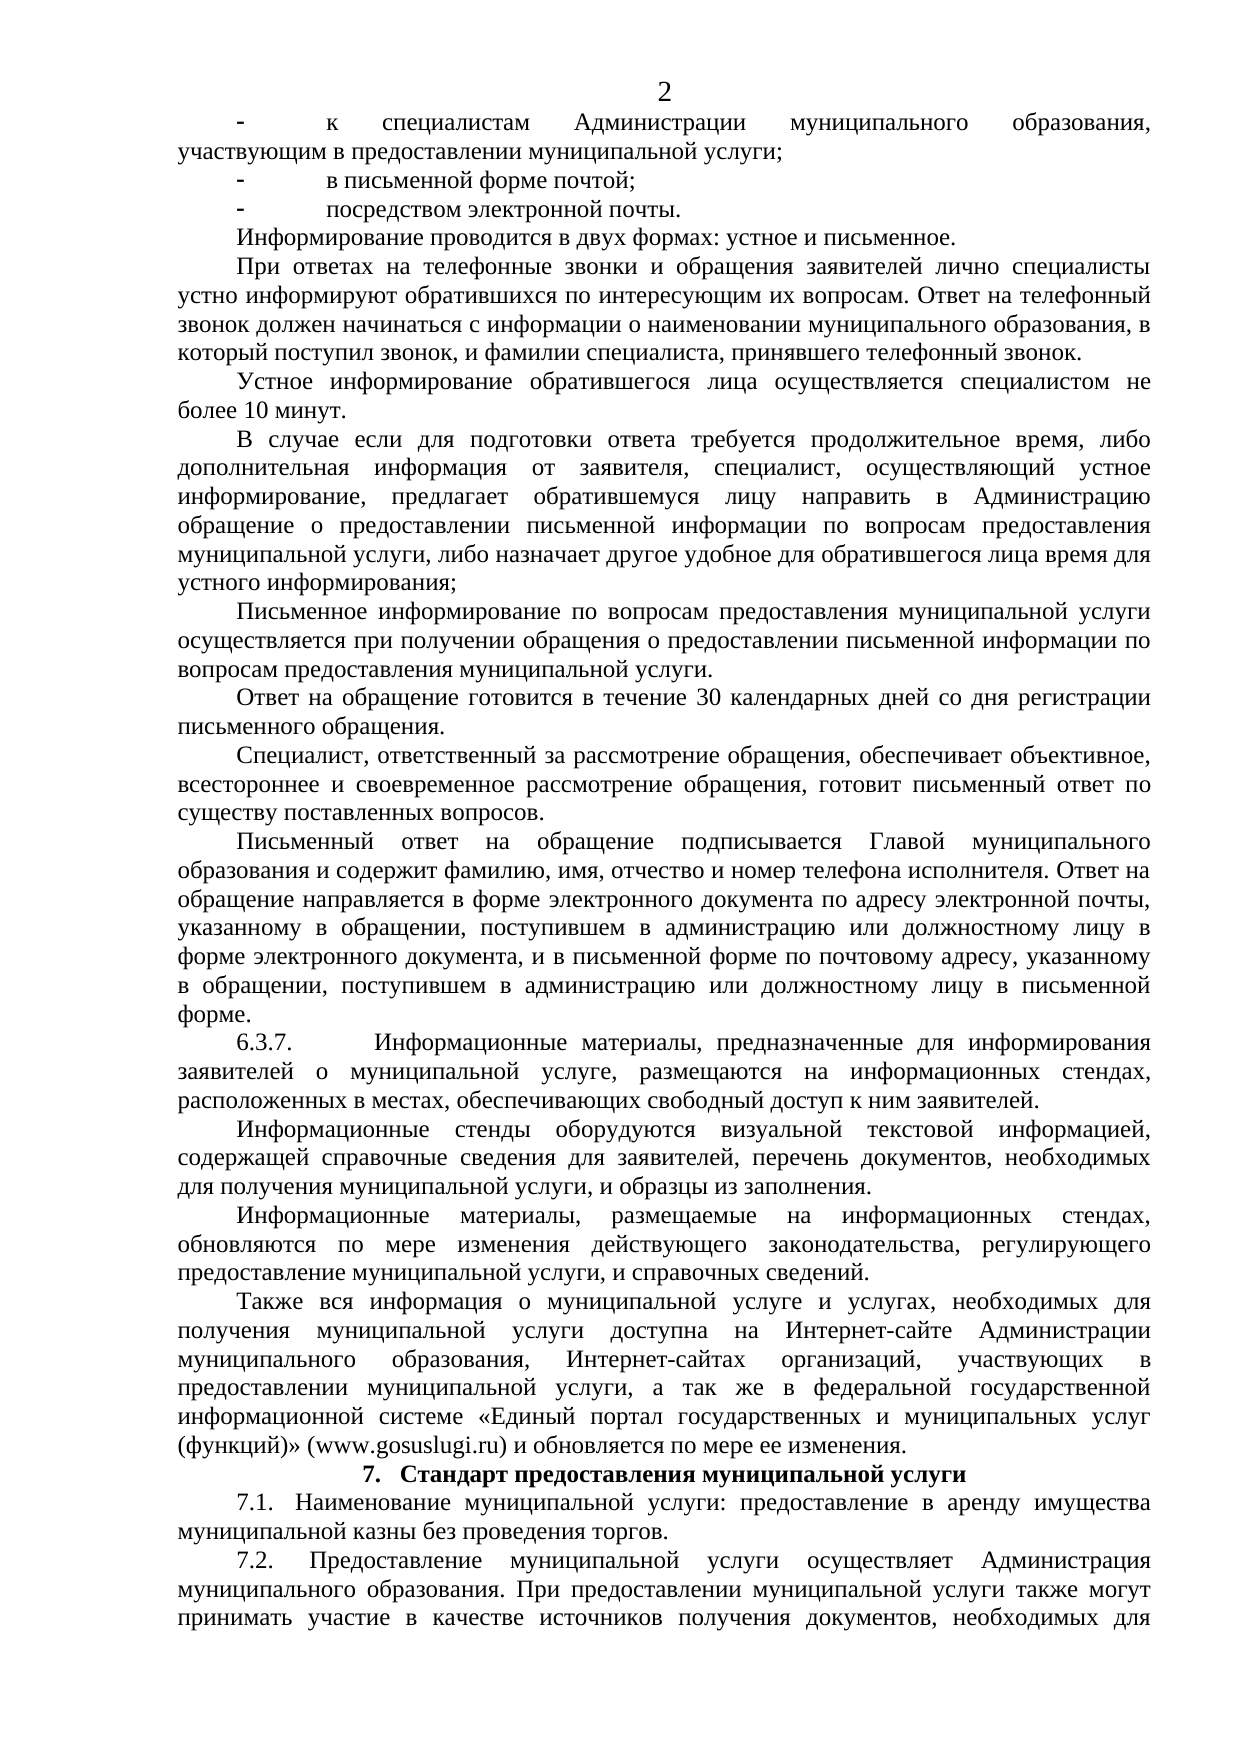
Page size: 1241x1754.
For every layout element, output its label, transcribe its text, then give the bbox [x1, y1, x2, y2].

text Информирование проводится в двух формах: устное и письменное. [177, 222, 1152, 251]
text Письменный ответ на обращение подписывается Главой муниципального образования и содержит фамилию, имя, отчество и номер телефона исполнителя. Ответ на обращение направляется в форме электронного документа по адресу электронной почты, указанному в обращении, поступившем в администрацию или должностному лицу в форме электронного документа, и в письменной форме по почтовому адресу, указанному в обращении, поступившем в администрацию или должностному лицу в письменной форме. [177, 826, 1152, 1027]
text Ответ на обращение готовится в течение 30 календарных дней со дня регистрации письменного обращения. [177, 682, 1152, 740]
text Информационные материалы, размещаемые на информационных стендах, обновляются по мере изменения действующего законодательства, регулирующего предоставление муниципальной услуги, и справочных сведений. [177, 1200, 1152, 1286]
text Также вся информация о муниципальной услуге и услугах, необходимых для получения муниципальной услуги доступна на Интернет-сайте Администрации муниципального образования, Интернет-сайтах организаций, участвующих в предоставлении муниципальной услуги, а так же в федеральной государственной информационной системе «Единый портал государственных и муниципальных услуг (функций)» (www.gosuslugi.ru) и обновляется по мере ее изменения. [177, 1286, 1152, 1459]
text Письменное информирование по вопросам предоставления муниципальной услуги осуществляется при получении обращения о предоставлении письменной информации по вопросам предоставления муниципальной услуги. [177, 596, 1152, 682]
list Информационные материалы, предназначенные для информирования заявителей о муниципальной услуге, размещаются на информационных стендах, расположенных в местах, обеспечивающих свободный доступ к ним заявителей. [177, 1027, 1152, 1114]
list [177, 1545, 1152, 1631]
list Наименование муниципальной услуги: предоставление в аренду имущества муниципальной казны без проведения торгов. [177, 1487, 1152, 1545]
text Информационные стенды оборудуются визуальной текстовой информацией, содержащей справочные сведения для заявителей, перечень документов, необходимых для получения муниципальной услуги, и образцы из заполнения. [177, 1114, 1152, 1200]
list к специалистам Администрации муниципального образования, участвующим в предоставлении муниципальной услуги; [177, 107, 1152, 165]
text Специалист, ответственный за рассмотрение обращения, обеспечивает объективное, всестороннее и своевременное рассмотрение обращения, готовит письменный ответ по существу поставленных вопросов. [177, 740, 1152, 826]
list Стандарт предоставления муниципальной услуги [177, 1459, 1152, 1487]
list в письменной форме почтой; [177, 165, 1152, 194]
text В случае если для подготовки ответа требуется продолжительное время, либо дополнительная информация от заявителя, специалист, осуществляющий устное информирование, предлагает обратившемуся лицу направить в Администрацию обращение о предоставлении письменной информации по вопросам предоставления муниципальной услуги, либо назначает другое удобное для обратившегося лица время для устного информирования; [177, 424, 1152, 596]
text Устное информирование обратившегося лица осуществляется специалистом не более 10 минут. [177, 366, 1152, 424]
text При ответах на телефонные звонки и обращения заявителей лично специалисты устно информируют обратившихся по интересующим их вопросам. Ответ на телефонный звонок должен начинаться с информации о наименовании муниципального образования, в который поступил звонок, и фамилии специалиста, принявшего телефонный звонок. [177, 251, 1152, 366]
list посредством электронной почты. [177, 194, 1152, 222]
